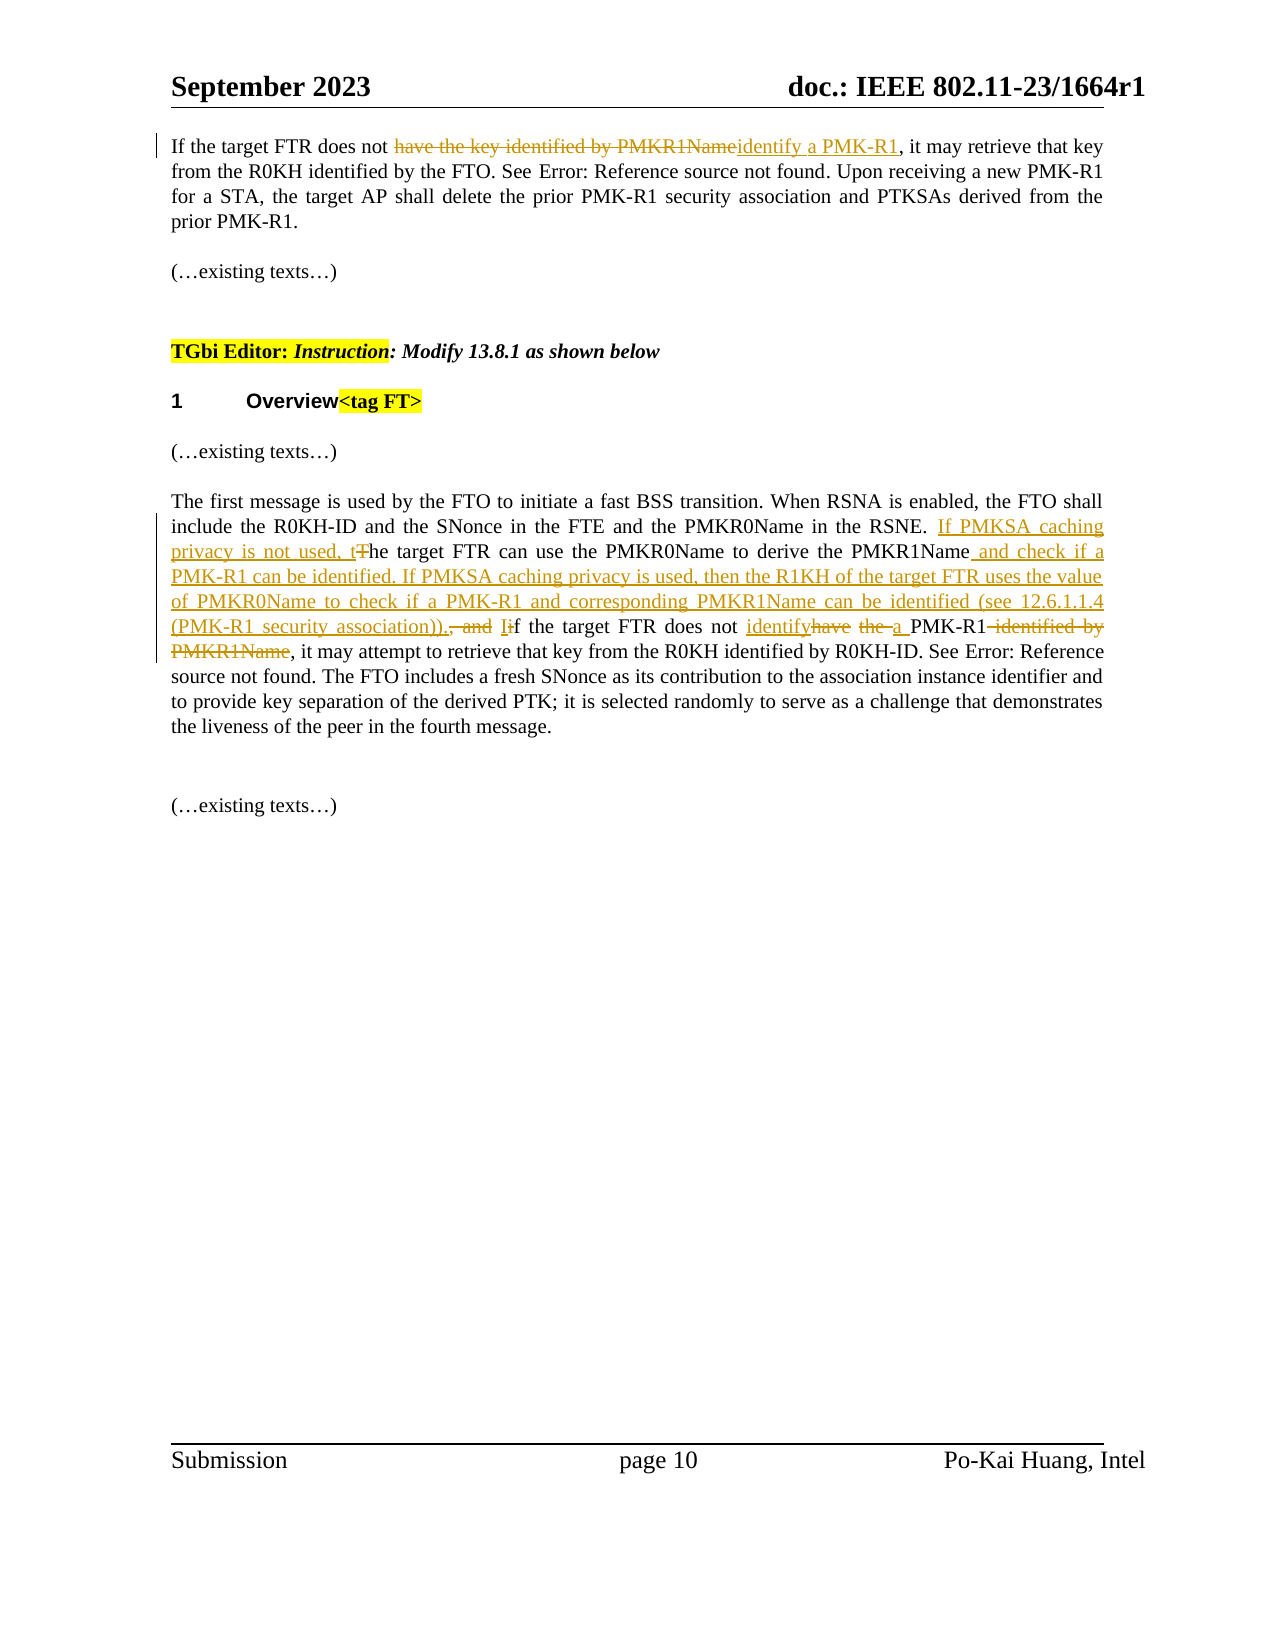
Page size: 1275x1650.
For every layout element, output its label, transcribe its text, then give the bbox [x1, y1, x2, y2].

list Overview<tag FT> [171, 388, 1104, 413]
text (…existing texts…) [171, 792, 1104, 817]
text TGbi Editor: Instruction: Modify 13.8.1 as shown below [171, 338, 1104, 363]
text If the target FTR does not , it may retrieve that key from the R0KH identified by the FTO. See 13.2 (Key holders). Upon receiving a new PMK-R1 for a STA, the target AP shall delete the prior PMK-R1 security association and PTKSAs derived from the prior PMK-R1. [171, 133, 1104, 233]
text (…existing texts…) [171, 438, 1104, 463]
text The first message is used by the FTO to initiate a fast BSS transition. When RSNA is enabled, the FTO shall include the R0KH-ID and the SNonce in the FTE and the PMKR0Name in the RSNE. he target FTR can use the PMKR0Name to derive the PMKR1Name f the target FTR does not PMK-R1, it may attempt to retrieve that key from the R0KH identified by R0KH-ID. See 13.2 (Key holders). The FTO includes a fresh SNonce as its contribution to the association instance identifier and to provide key separation of the derived PTK; it is selected randomly to serve as a challenge that demonstrates the liveness of the peer in the fourth message. [171, 488, 1104, 609]
text (…existing texts…) [171, 258, 1104, 283]
text The first message is used by the FTO to initiate a fast BSS transition. When RSNA is enabled, the FTO shall include the R0KH-ID and the SNonce in the FTE and the PMKR0Name in the RSNE. he target FTR can use the PMKR0Name to derive the PMKR1Name f the target FTR does not PMK-R1, it may attempt to retrieve that key from the R0KH identified by R0KH-ID. See 13.2 (Key holders). The FTO includes a fresh SNonce as its contribution to the association instance identifier and to provide key separation of the derived PTK; it is selected randomly to serve as a challenge that demonstrates the liveness of the peer in the fourth message. [171, 611, 1104, 738]
